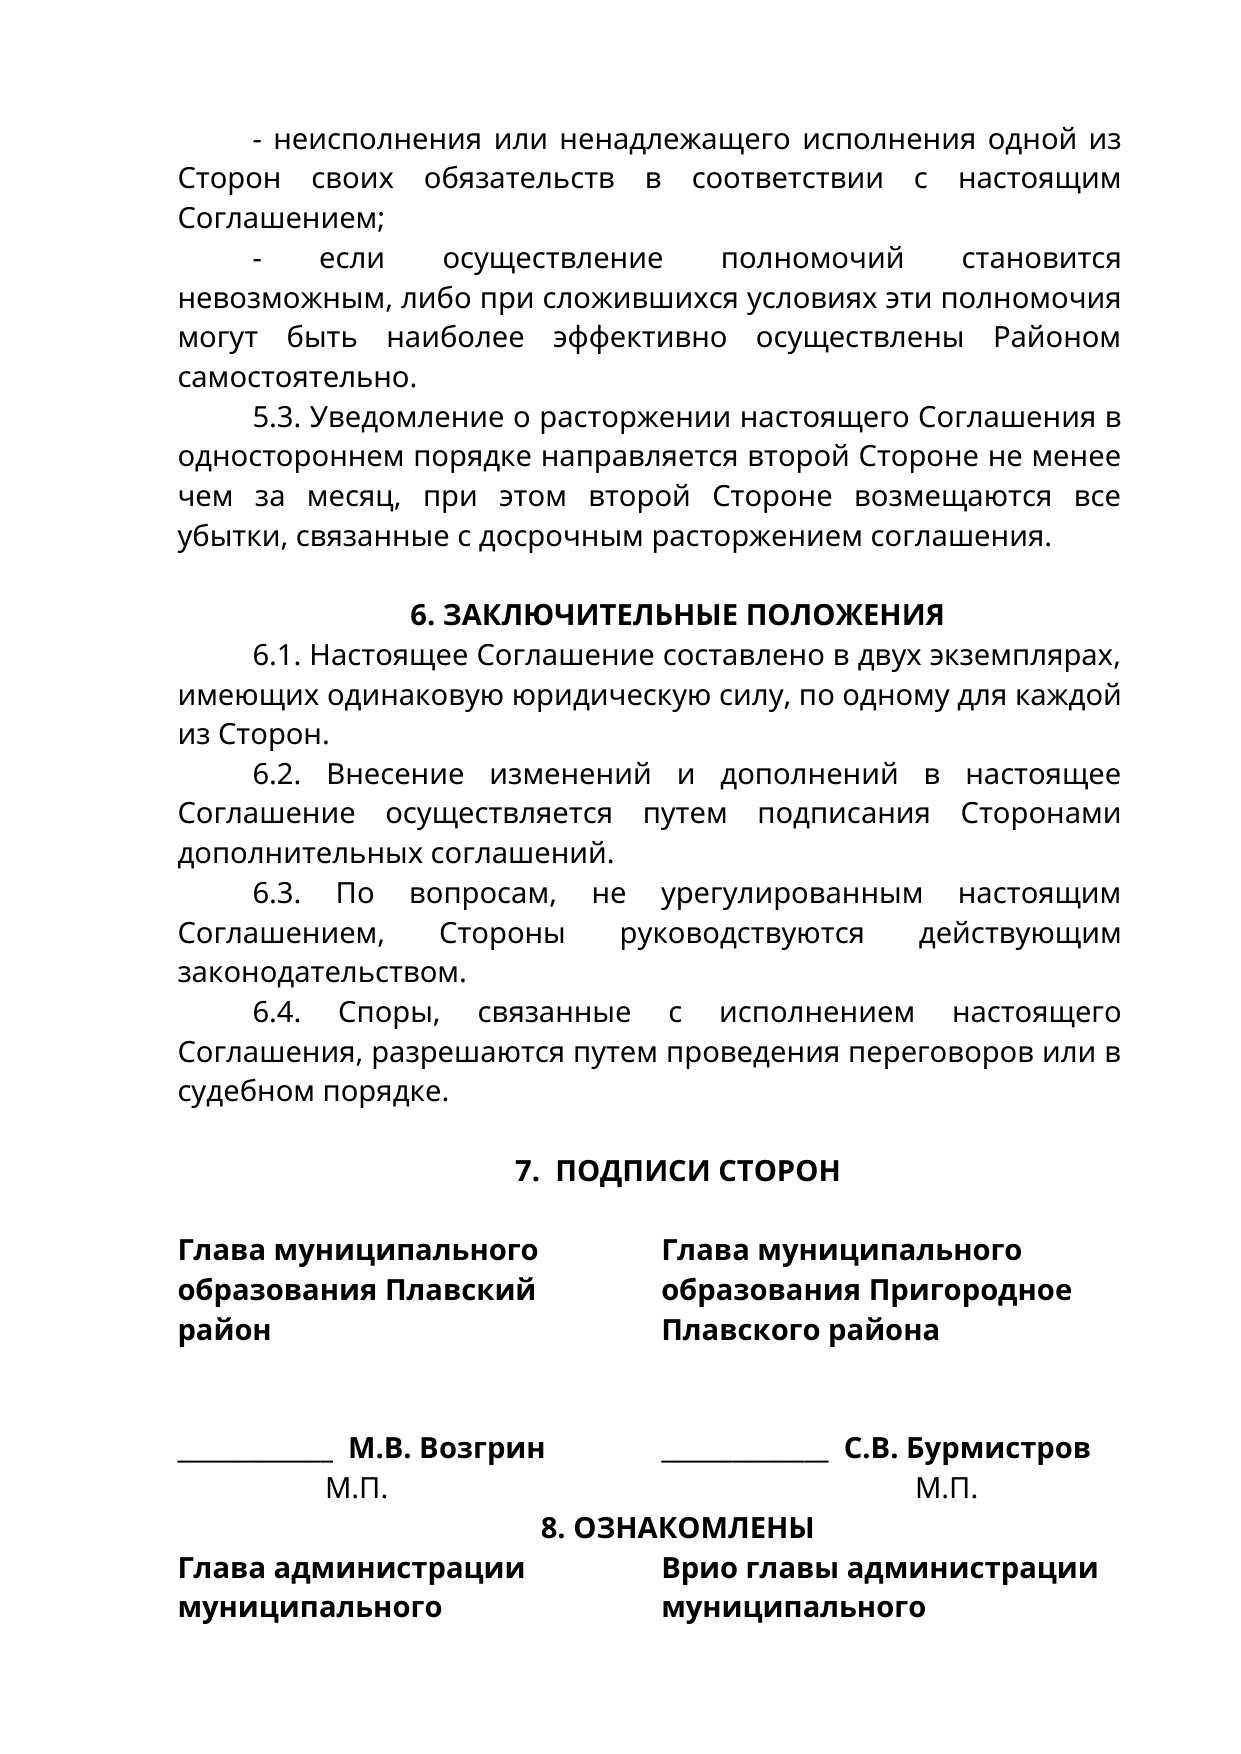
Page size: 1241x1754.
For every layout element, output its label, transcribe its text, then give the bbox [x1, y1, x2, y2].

text - неисполнения или ненадлежащего исполнения одной из Сторон своих обязательств в соответствии с настоящим Соглашением; [177, 118, 1122, 237]
text 7. ПОДПИСИ СТОРОН [177, 1150, 1122, 1190]
text 6.1. Настоящее Соглашение составлено в двух экземплярах, имеющих одинаковую юридическую силу, по одному для каждой из Сторон. [177, 634, 1122, 753]
text - если осуществление полномочий становится невозможным, либо при сложившихся условиях эти полномочия могут быть наиболее эффективно осуществлены Районом самостоятельно. [177, 237, 1122, 396]
text 8. ОЗНАКОМЛЕНЫ [177, 1507, 1122, 1547]
table_header Глава муниципального образования Плавский район [166, 1190, 650, 1428]
text М.П. М.П. [251, 1467, 1122, 1507]
table_header Глава муниципального образования Пригородное Плавского района [650, 1190, 1133, 1428]
text 5.3. Уведомление о расторжении настоящего Соглашения в одностороннем порядке направляется второй Стороне не менее чем за месяц, при этом второй Стороне возмещаются все убытки, связанные с досрочным расторжением соглашения. [177, 396, 1122, 555]
table_cell ______________ С.В. Бурмистров [650, 1428, 1133, 1467]
text 6.3. По вопросам, не урегулированным настоящим Соглашением, Стороны руководствуются действующим законодательством. [177, 872, 1122, 991]
table_cell _____________ М.В. Возгрин [166, 1428, 650, 1467]
text 6. ЗАКЛЮЧИТЕЛЬНЫЕ ПОЛОЖЕНИЯ [177, 594, 1122, 634]
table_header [650, 1547, 1133, 1626]
text 6.4. Споры, связанные с исполнением настоящего Соглашения, разрешаются путем проведения переговоров или в судебном порядке. [177, 991, 1122, 1110]
text 6.2. Внесение изменений и дополнений в настоящее Соглашение осуществляется путем подписания Сторонами дополнительных соглашений. [177, 753, 1122, 872]
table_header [166, 1547, 650, 1626]
